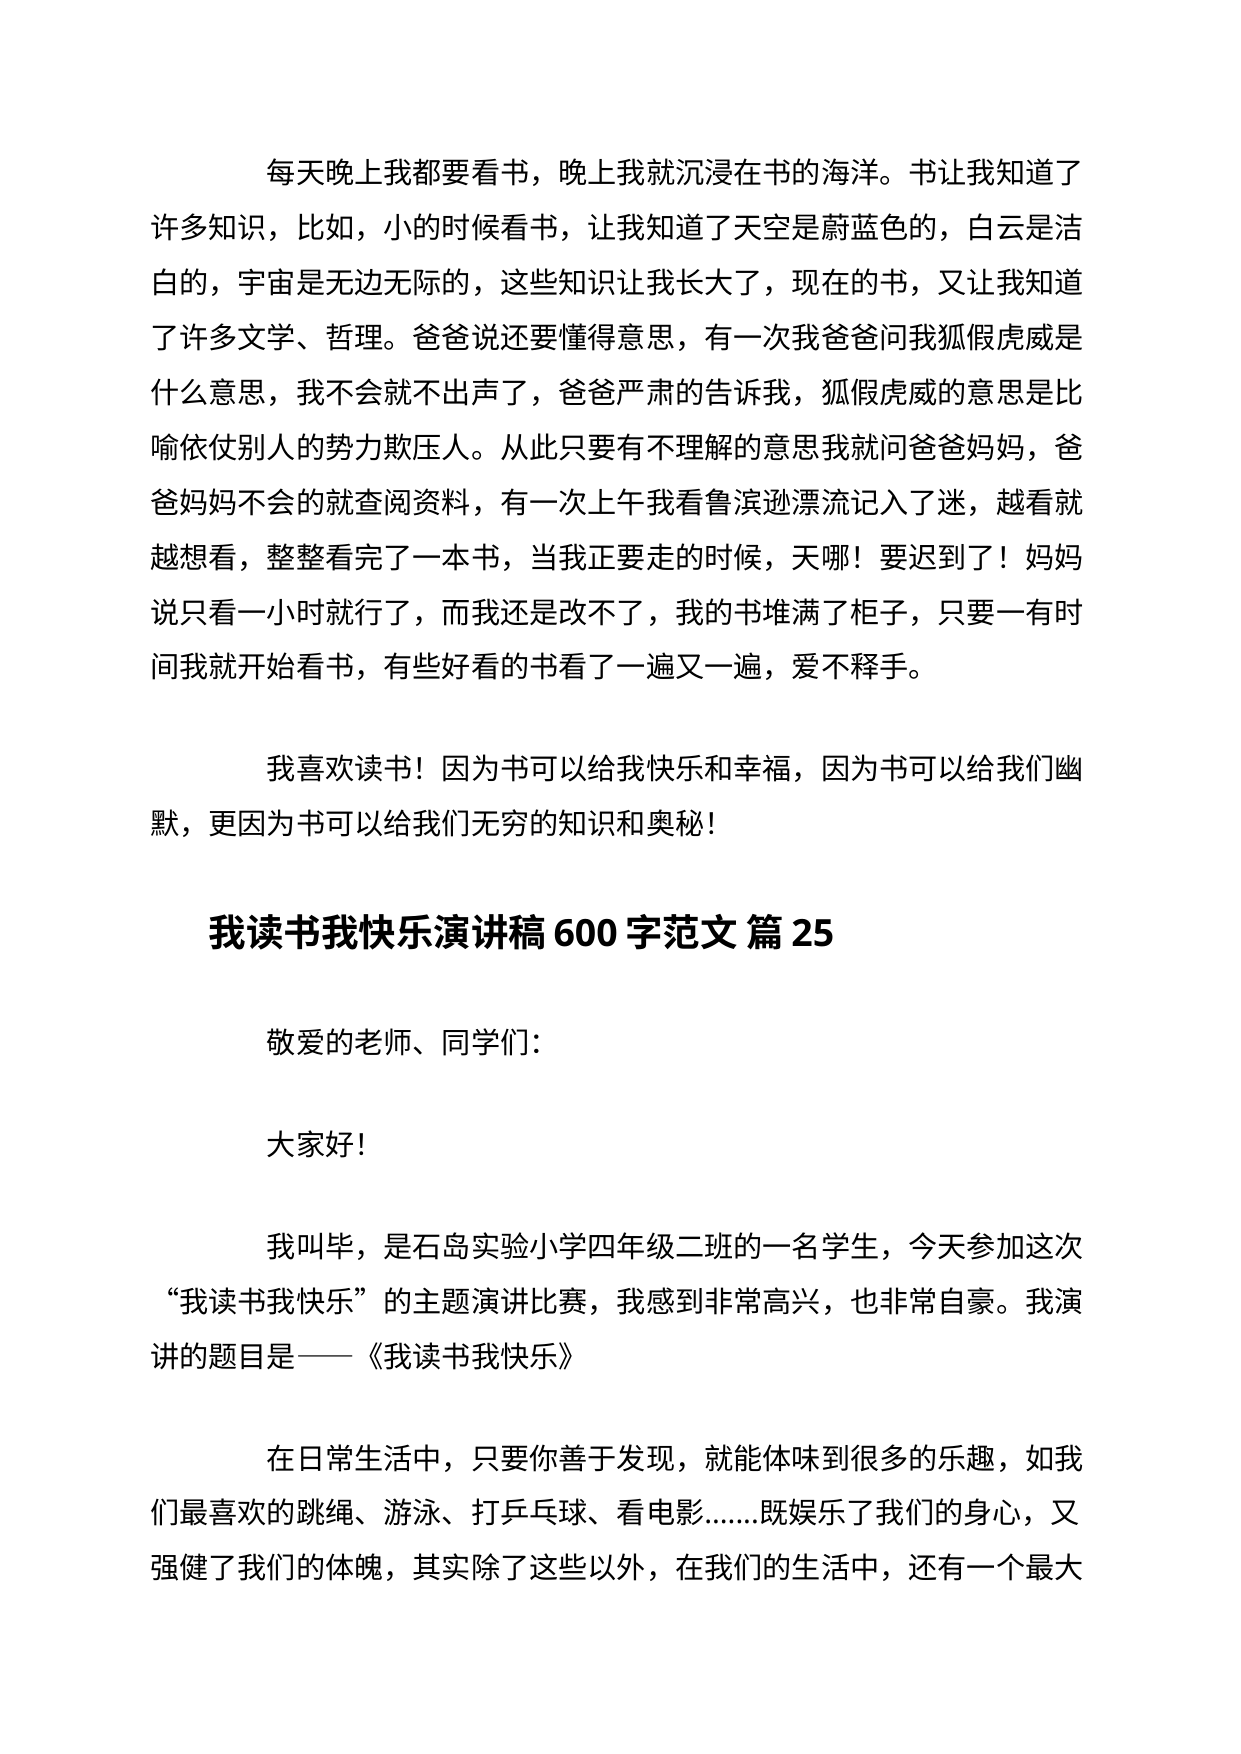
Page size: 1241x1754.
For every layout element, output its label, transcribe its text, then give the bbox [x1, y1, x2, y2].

text 大家好！ [150, 1122, 1090, 1164]
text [150, 1435, 1090, 1587]
text 我读书我快乐演讲稿600字范文 篇25 [150, 902, 1090, 957]
text 敬爱的老师、同学们： [150, 1020, 1090, 1062]
text 我叫毕，是石岛实验小学四年级二班的一名学生，今天参加这次“我读书我快乐”的主题演讲比赛，我感到非常高兴，也非常自豪。我演讲的题目是——《我读书我快乐》 [150, 1224, 1090, 1376]
text 我喜欢读书！因为书可以给我快乐和幸福，因为书可以给我们幽默，更因为书可以给我们无穷的知识和奥秘！ [150, 746, 1090, 843]
text 每天晚上我都要看书，晚上我就沉浸在书的海洋。书让我知道了许多知识，比如，小的时候看书，让我知道了天空是蔚蓝色的，白云是洁白的，宇宙是无边无际的，这些知识让我长大了，现在的书，又让我知道了许多文学、哲理。爸爸说还要懂得意思，有一次我爸爸问我狐假虎威是什么意思，我不会就不出声了，爸爸严肃的告诉我，狐假虎威的意思是比喻依仗别人的势力欺压人。从此只要有不理解的意思我就问爸爸妈妈，爸爸妈妈不会的就查阅资料，有一次上午我看鲁滨逊漂流记入了迷，越看就越想看，整整看完了一本书，当我正要走的时候，天哪！要迟到了！妈妈说只看一小时就行了，而我还是改不了，我的书堆满了柜子，只要一有时间我就开始看书，有些好看的书看了一遍又一遍，爱不释手。 [150, 150, 1090, 686]
